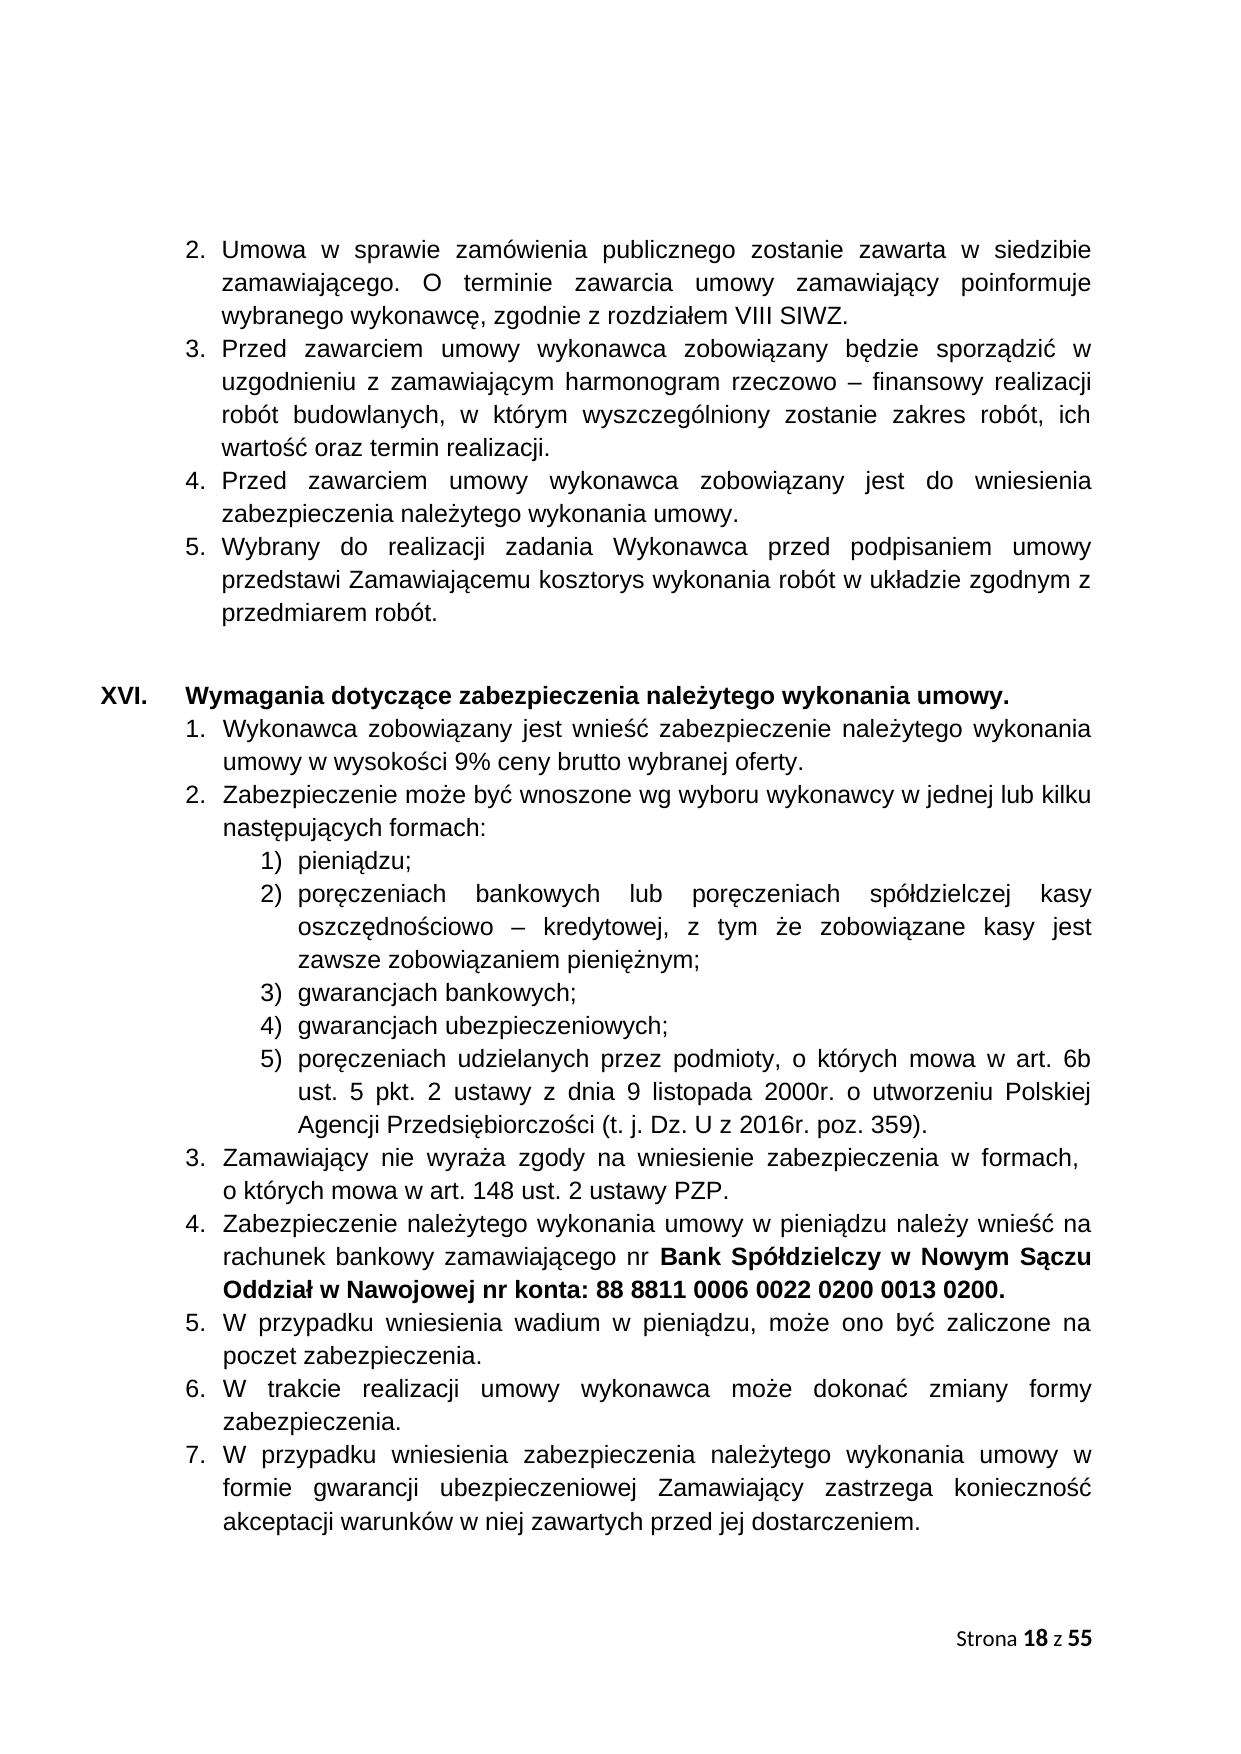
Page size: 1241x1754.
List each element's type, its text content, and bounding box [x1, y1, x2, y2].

list gwarancjach ubezpieczeniowych; [260, 1011, 1093, 1040]
list Wybrany do realizacji zadania Wykonawca przed podpisaniem umowy przedstawi Zamawiającemu kosztorys wykonania robót w układzie zgodnym z przedmiarem robót. [185, 532, 1093, 627]
list pieniądzu; [260, 846, 1093, 875]
list gwarancjach bankowych; [260, 978, 1093, 1007]
list W przypadku wniesienia zabezpieczenia należytego wykonania umowy w formie gwarancji ubezpieczeniowej Zamawiający zastrzega konieczność akceptacji warunków w niej zawartych przed jej dostarczeniem. [185, 1440, 1093, 1535]
list Przed zawarciem umowy wykonawca zobowiązany jest do wniesienia zabezpieczenia należytego wykonania umowy. [185, 466, 1093, 528]
list W trakcie realizacji umowy wykonawca może dokonać zmiany formy zabezpieczenia. [185, 1374, 1093, 1436]
list W przypadku wniesienia wadium w pieniądzu, może ono być zaliczone na poczet zabezpieczenia. [185, 1308, 1093, 1370]
subtitle Wymagania dotyczące zabezpieczenia należytego wykonania umowy. [148, 681, 1093, 710]
list Przed zawarciem umowy wykonawca zobowiązany będzie sporządzić w uzgodnieniu z zamawiającym harmonogram rzeczowo – finansowy realizacji robót budowlanych, w którym wyszczególniony zostanie zakres robót, ich wartość oraz termin realizacji. [185, 334, 1093, 462]
list poręczeniach bankowych lub poręczeniach spółdzielczej kasy oszczędnościowo – kredytowej, z tym że zobowiązane kasy jest zawsze zobowiązaniem pieniężnym; [260, 879, 1093, 974]
list poręczeniach udzielanych przez podmioty, o których mowa w art. 6b ust. 5 pkt. 2 ustawy z dnia 9 listopada 2000r. o utworzeniu Polskiej Agencji Przedsiębiorczości (t. j. Dz. U z 2016r. poz. 359). [260, 1044, 1093, 1139]
list Zabezpieczenie należytego wykonania umowy w pieniądzu należy wnieść na rachunek bankowy zamawiającego nr Bank Spółdzielczy w Nowym Sączu Oddział w Nawojowej nr konta: 88 8811 0006 0022 0200 0013 0200. [185, 1209, 1093, 1304]
list Wykonawca zobowiązany jest wnieść zabezpieczenie należytego wykonania umowy w wysokości 9% ceny brutto wybranej oferty. [185, 714, 1093, 776]
list Zamawiający nie wyraża zgody na wniesienie zabezpieczenia w formach, o których mowa w art. 148 ust. 2 ustawy PZP. [185, 1143, 1093, 1205]
list Zabezpieczenie może być wnoszone wg wyboru wykonawcy w jednej lub kilku następujących formach: [185, 780, 1093, 842]
list Umowa w sprawie zamówienia publicznego zostanie zawarta w siedzibie zamawiającego. O terminie zawarcia umowy zamawiający poinformuje wybranego wykonawcę, zgodnie z rozdziałem VIII SIWZ. [185, 235, 1093, 329]
